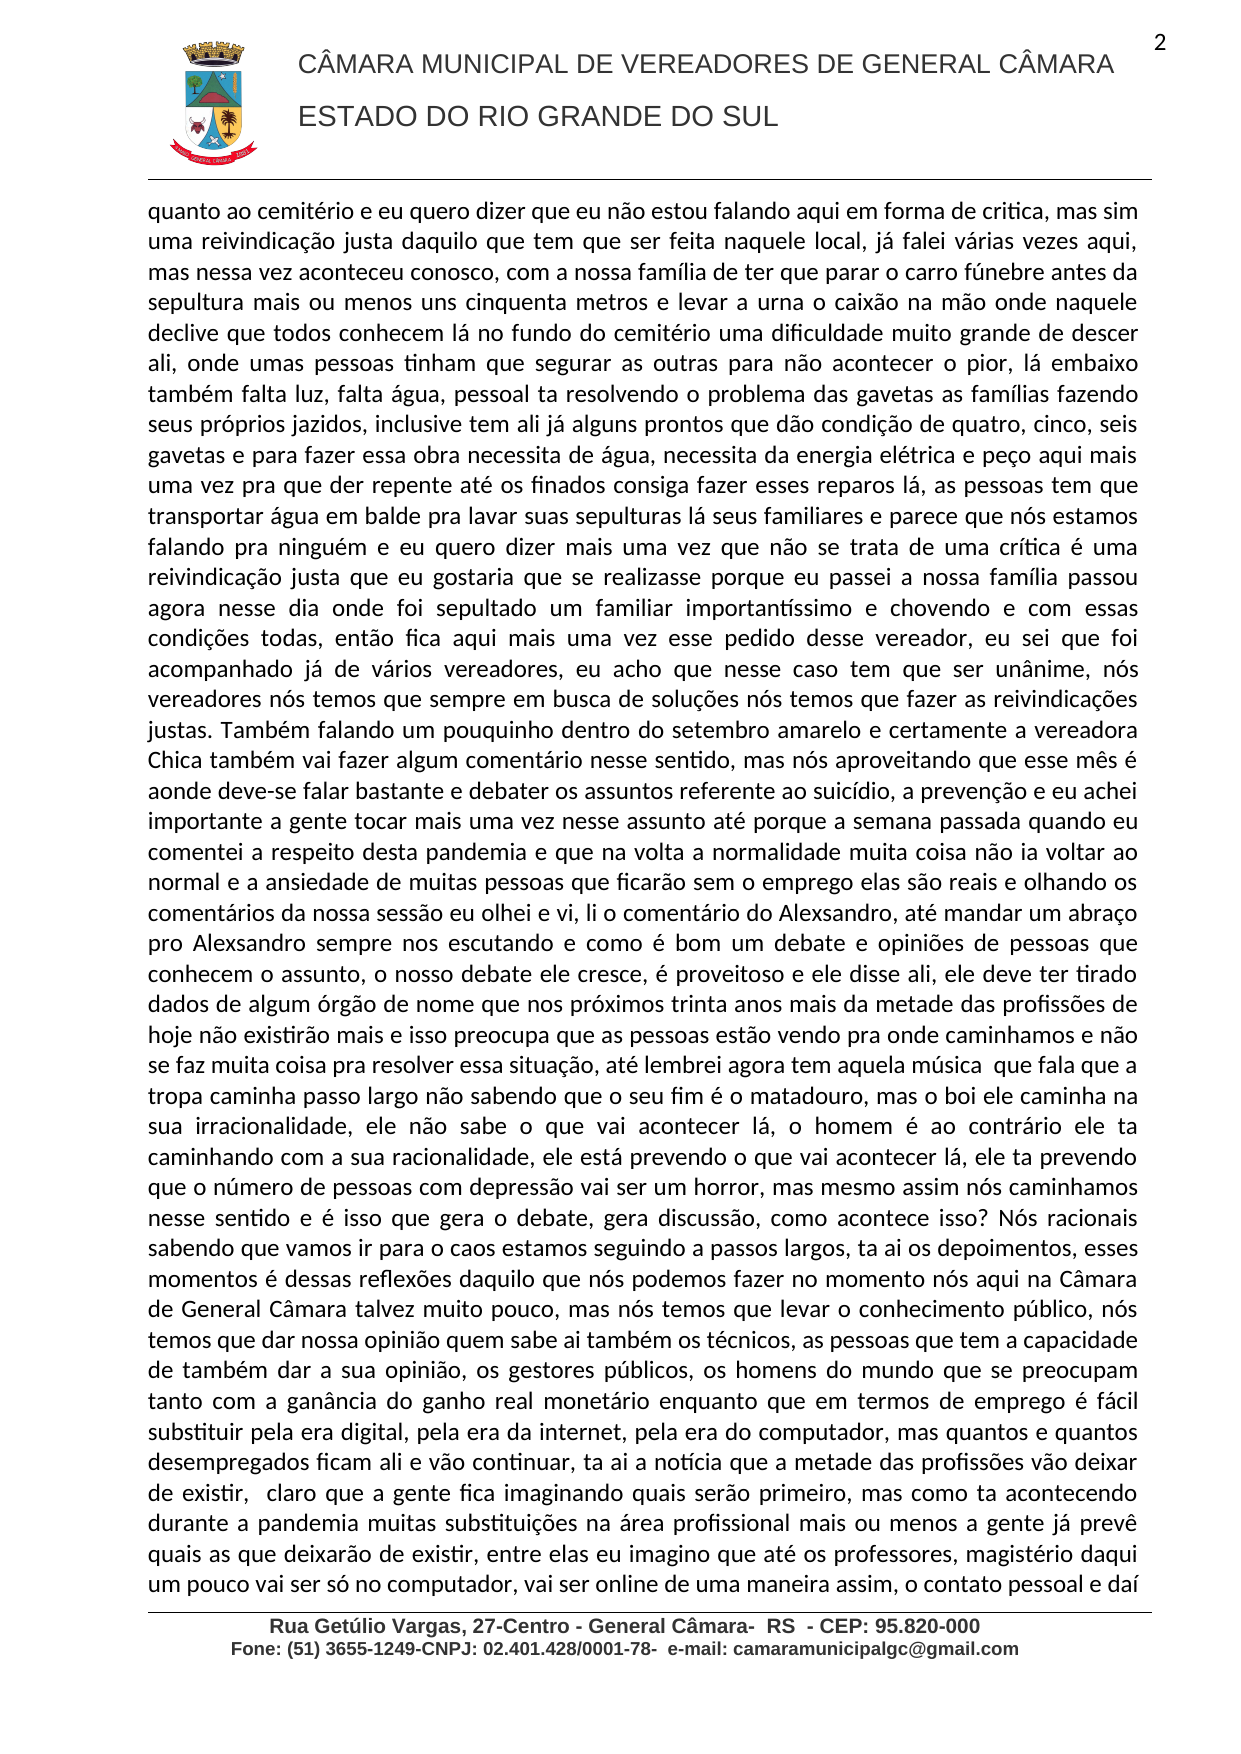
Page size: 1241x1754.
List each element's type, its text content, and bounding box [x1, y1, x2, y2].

picture [163, 40, 265, 167]
